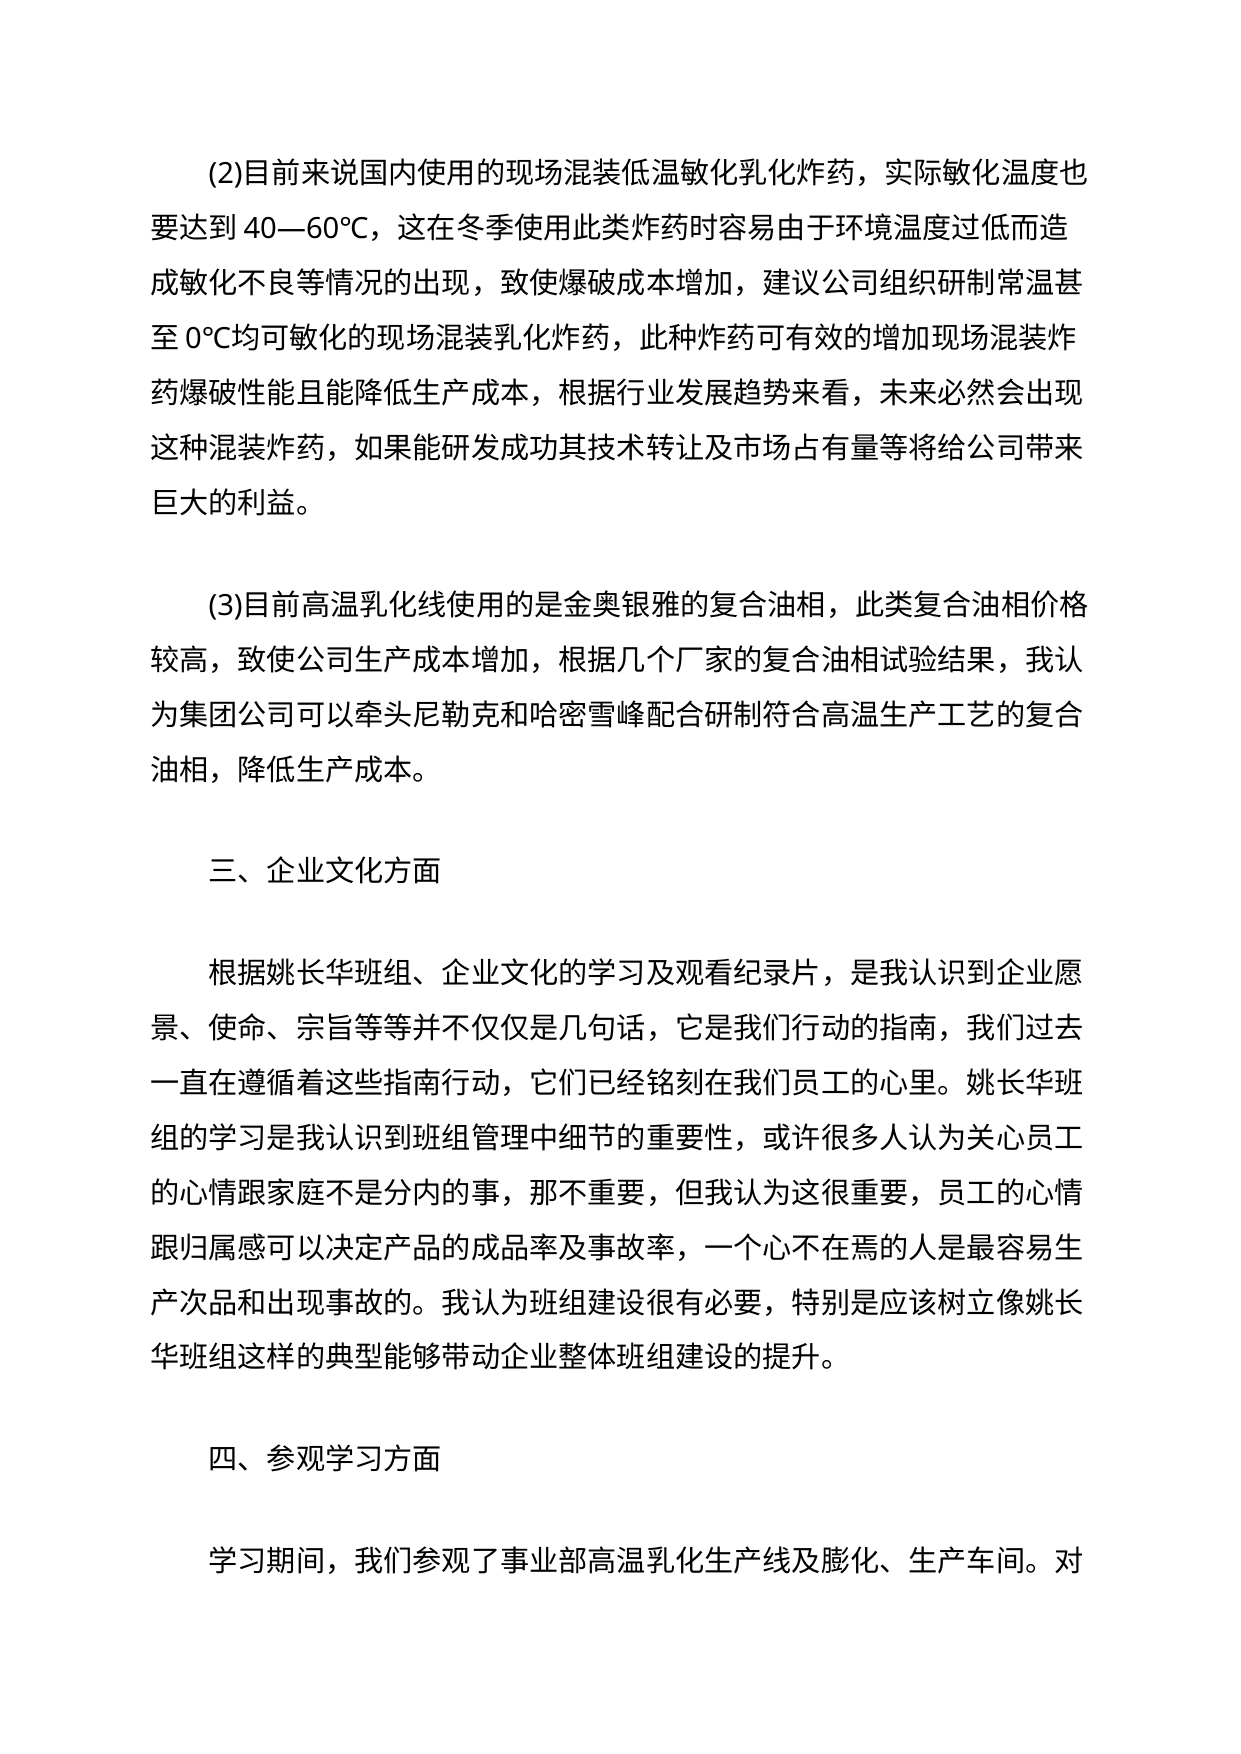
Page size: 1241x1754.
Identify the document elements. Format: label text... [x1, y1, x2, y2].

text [150, 1538, 1090, 1580]
text (3)目前高温乳化线使用的是金奥银雅的复合油相，此类复合油相价格较高，致使公司生产成本增加，根据几个厂家的复合油相试验结果，我认为集团公司可以牵头尼勒克和哈密雪峰配合研制符合高温生产工艺的复合油相，降低生产成本。 [150, 581, 1090, 788]
text 根据姚长华班组、企业文化的学习及观看纪录片，是我认识到企业愿景、使命、宗旨等等并不仅仅是几句话，它是我们行动的指南，我们过去一直在遵循着这些指南行动，它们已经铭刻在我们员工的心里。姚长华班组的学习是我认识到班组管理中细节的重要性，或许很多人认为关心员工的心情跟家庭不是分内的事，那不重要，但我认为这很重要，员工的心情跟归属感可以决定产品的成品率及事故率，一个心不在焉的人是最容易生产次品和出现事故的。我认为班组建设很有必要，特别是应该树立像姚长华班组这样的典型能够带动企业整体班组建设的提升。 [150, 950, 1090, 1376]
text 四、参观学习方面 [150, 1436, 1090, 1478]
text 三、企业文化方面 [150, 848, 1090, 890]
text (2)目前来说国内使用的现场混装低温敏化乳化炸药，实际敏化温度也要达到40—60℃，这在冬季使用此类炸药时容易由于环境温度过低而造成敏化不良等情况的出现，致使爆破成本增加，建议公司组织研制常温甚至0℃均可敏化的现场混装乳化炸药，此种炸药可有效的增加现场混装炸药爆破性能且能降低生产成本，根据行业发展趋势来看，未来必然会出现这种混装炸药，如果能研发成功其技术转让及市场占有量等将给公司带来巨大的利益。 [150, 150, 1090, 522]
